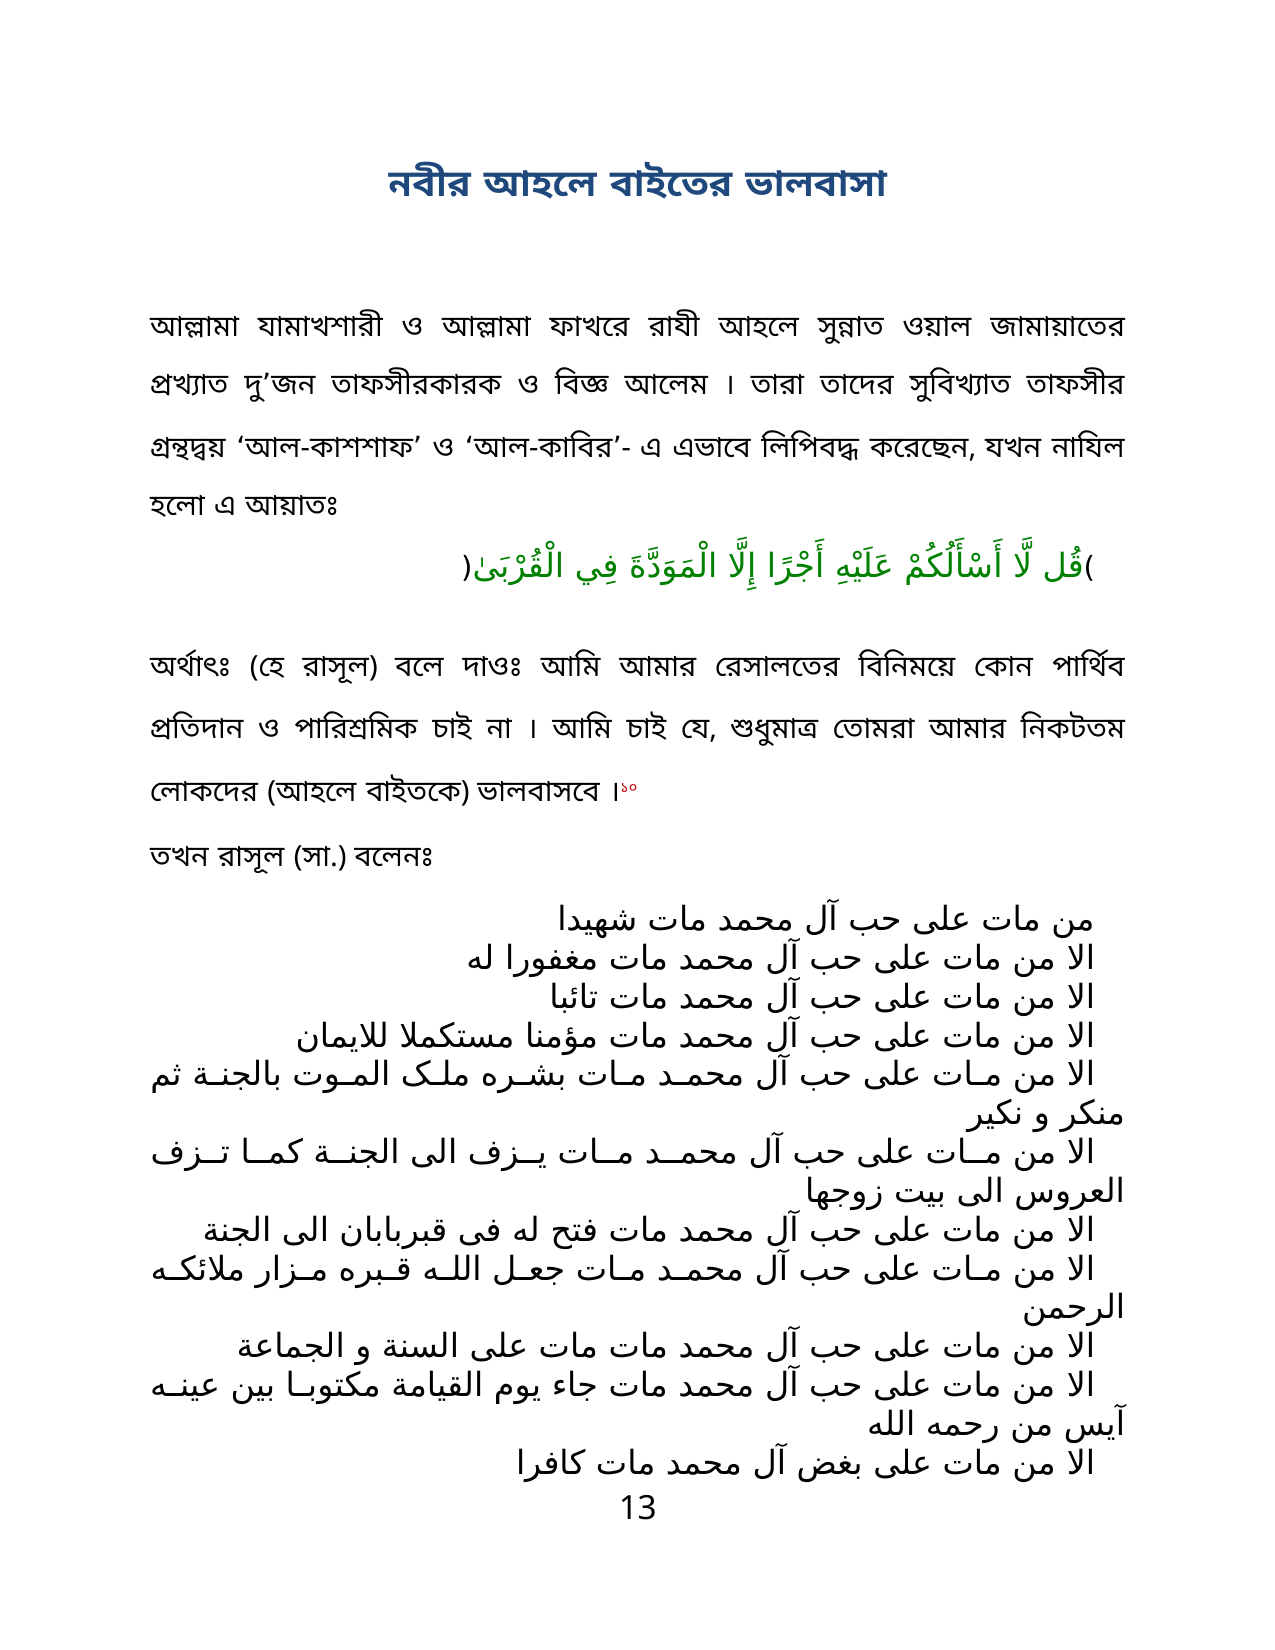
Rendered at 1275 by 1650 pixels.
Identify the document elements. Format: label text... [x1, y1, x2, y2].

text الا من مات علی حب آل محمد مات یزف الی الجنة کما تزف العروس الی بیت زوجها [150, 1133, 1125, 1210]
text الا من مات علی حب آل محمد مات مؤمنا مستکملا للایمان [150, 1016, 1125, 1055]
text الا من مات علی حب آل محمد مات جعل الله قبره مزار ملائکه الرحمن [150, 1249, 1125, 1327]
text الا من مات علی حب آل محمد مات تائبا [150, 977, 1125, 1016]
text )قُل لَّا أَسْأَلُكُمْ عَلَيْهِ أَجْرً‌ا إِلَّا الْمَوَدَّةَ فِي الْقُرْ‌بَىٰ( [150, 547, 1125, 585]
subtitle নবীর আহলে বাইতের ভালবাসা [150, 162, 1125, 212]
text الا من مات علی حب آل محمد مات مات علی السنة و الجماعة [150, 1327, 1125, 1366]
text الا من مات علی حب آل محمد مات جاء یوم القیامة مکتوبا بین عینه آیس من رحمه الله [150, 1366, 1125, 1443]
text الا من مات علی حب آل محمد مات مغفورا له [150, 938, 1125, 977]
text الا من مات علی حب آل محمد مات فتح له فی قبربابان الی الجنة [150, 1210, 1125, 1249]
text আল্লামা যামাখশারী ও আল্লামা ফাখরে রাযী আহলে সুন্নাত ওয়াল জামায়াতের প্রখ্যাত দু’জন তাফসীরকারক ও বিজ্ঞ আলেম । তারা তাদের সুবিখ্যাত তাফসীর গ্রন্থদ্বয় ‘আল-কাশশাফ’ ও ‘আল-কাবির’- এ এভাবে লিপিবদ্ধ করেছেন, যখন নাযিল হলো এ আয়াতঃ [150, 309, 1125, 527]
text من مات علی حب آل محمد مات شهیدا [150, 899, 1125, 938]
text অর্থাৎঃ (হে রাসূল) বলে দাওঃ আমি আমার রেসালতের বিনিময়ে কোন পার্থিব প্রতিদান ও পারিশ্রমিক চাই না । আমি চাই যে, শুধুমাত্র তোমরা আমার নিকটতম লোকদের (আহলে বাইতকে) ভালবাসবে ।১০ [150, 645, 1125, 813]
text তখন রাসূল (সা.) বলেনঃ [150, 835, 1125, 878]
text الا من مات علی حب آل محمد مات بشره ملک الموت بالجنة ثم منکر و نکیر [150, 1055, 1125, 1133]
text الا من مات علی بغض آل محمد مات کافرا [150, 1443, 1125, 1482]
